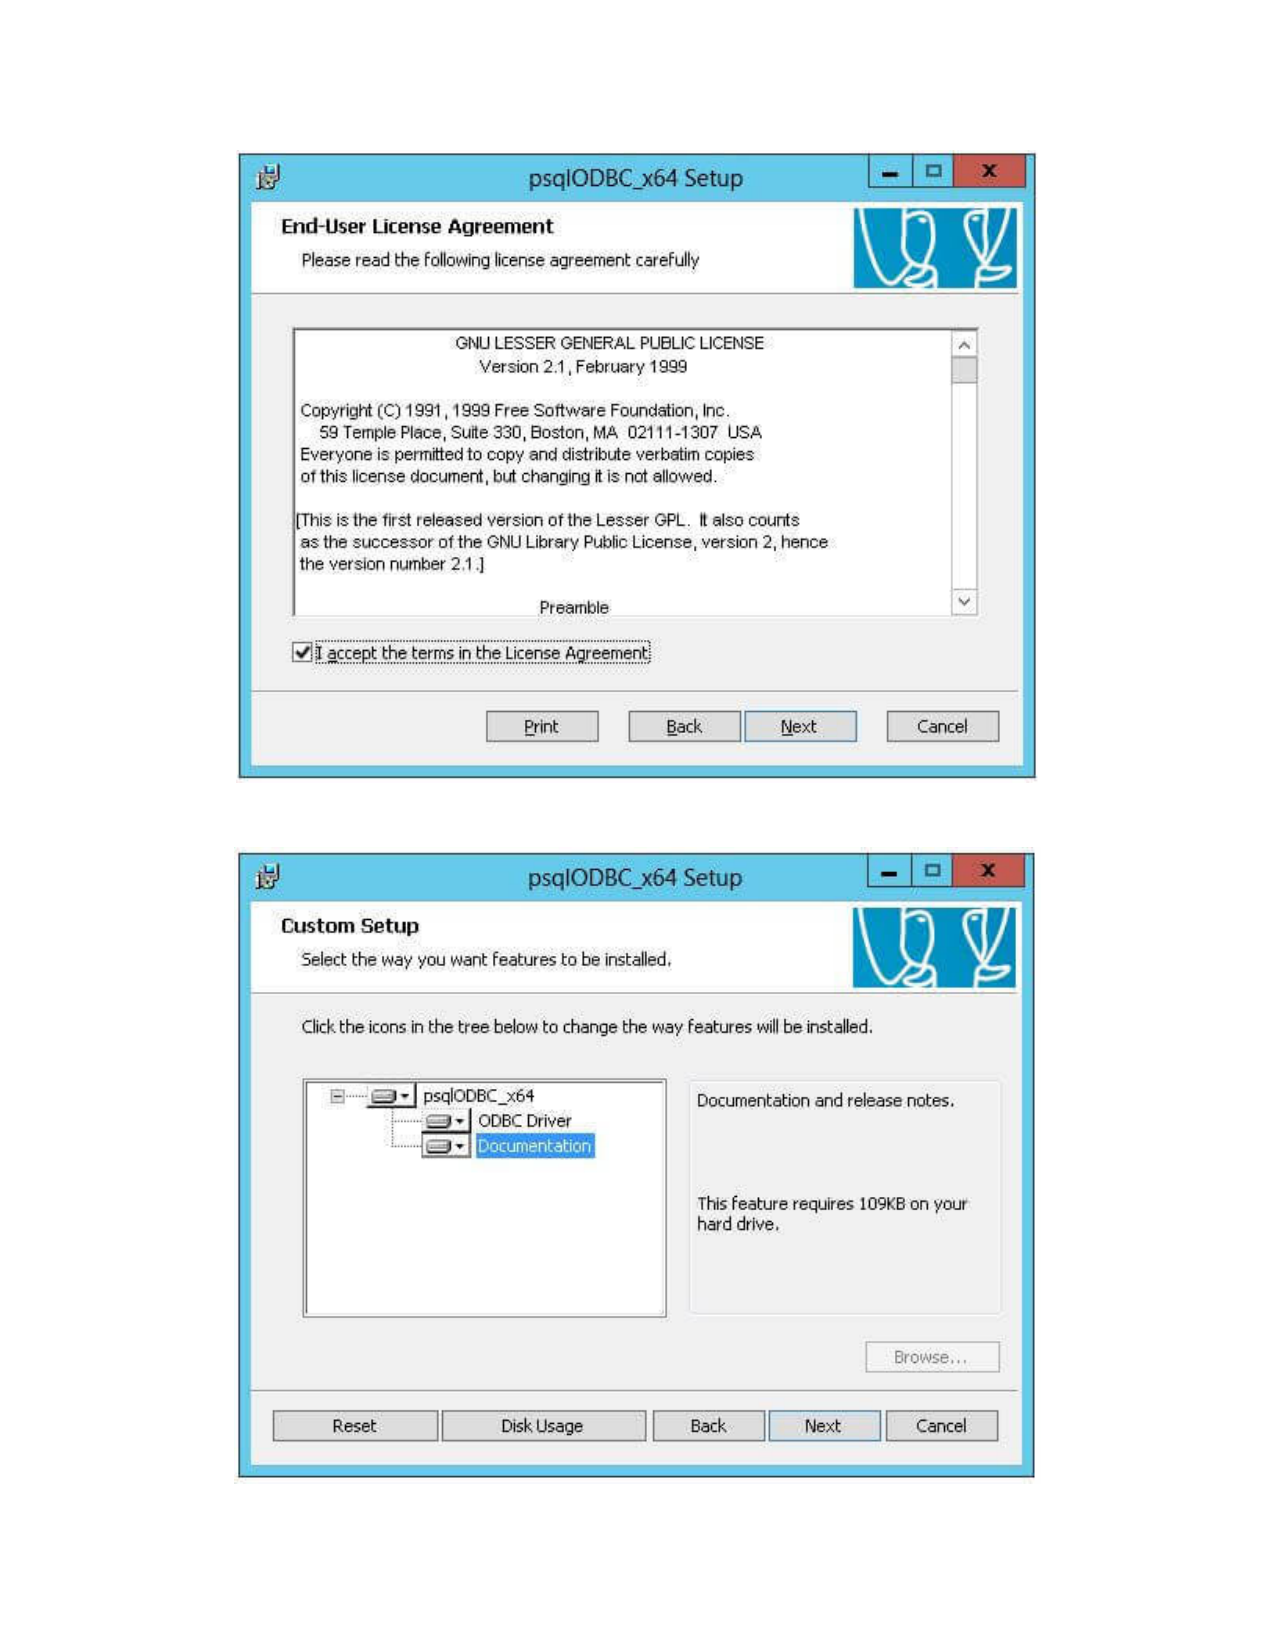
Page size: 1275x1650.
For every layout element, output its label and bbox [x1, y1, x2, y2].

picture [236, 150, 1039, 783]
picture [234, 847, 1041, 1484]
